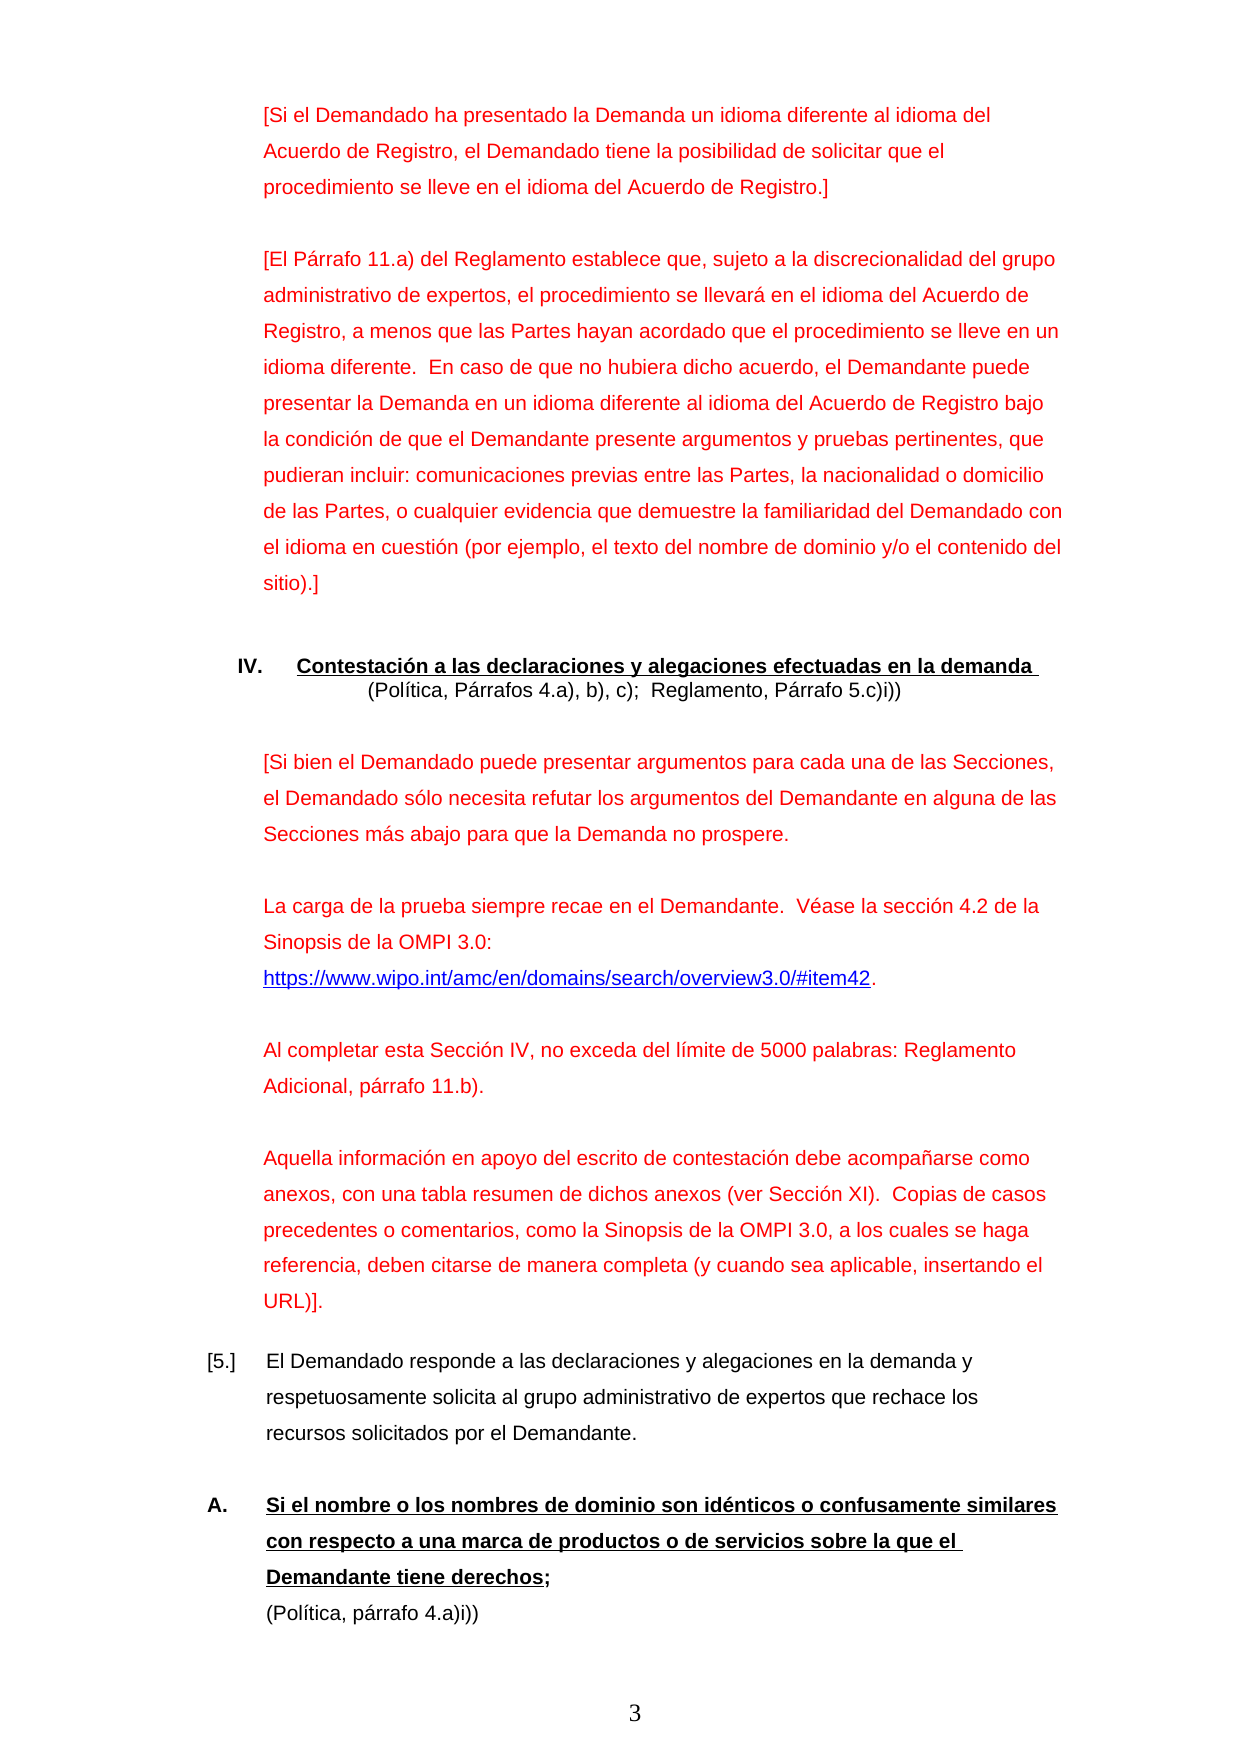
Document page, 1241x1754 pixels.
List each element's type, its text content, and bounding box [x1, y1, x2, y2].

text IV. Contestación a las declaraciones y alegaciones efectuadas en la demanda [207, 654, 1063, 678]
text [Si el Demandado ha presentado la Demanda un idioma diferente al idioma del Acuerdo de Registro, el Demandado tiene la posibilidad de solicitar que el procedimiento se lleve en el idioma del Acuerdo de Registro.] [263, 103, 1063, 199]
text La carga de la prueba siempre recae en el Demandante. Véase la sección 4.2 de la Sinopsis de la OMPI 3.0: https://www.wipo.int/amc/en/domains/search/overview3.0/#item42. [263, 894, 1063, 990]
text [Si bien el Demandado puede presentar argumentos para cada una de las Secciones, el Demandado sólo necesita refutar los argumentos del Demandante en alguna de las Secciones más abajo para que la Demanda no prospere. [263, 750, 1063, 846]
text A. Si el nombre o los nombres de dominio son idénticos o confusamente similares con respecto a una marca de productos o de servicios sobre la que el Demandante tiene derechos; [207, 1493, 1063, 1589]
text (Política, Párrafos 4.a), b), c); Reglamento, Párrafo 5.c)i)) [207, 678, 1063, 702]
text [El Párrafo 11.a) del Reglamento establece que, sujeto a la discrecionalidad del grupo administrativo de expertos, el procedimiento se llevará en el idioma del Acuerdo de Registro, a menos que las Partes hayan acordado que el procedimiento se lleve en un idioma diferente. En caso de que no hubiera dicho acuerdo, el Demandante puede presentar la Demanda en un idioma diferente al idioma del Acuerdo de Registro bajo la condición de que el Demandante presente argumentos y pruebas pertinentes, que pudieran incluir: comunicaciones previas entre las Partes, la nacionalidad o domicilio de las Partes, o cualquier evidencia que demuestre la familiaridad del Demandado con el idioma en cuestión (por ejemplo, el texto del nombre de dominio y/o el contenido del sitio).] [263, 247, 1063, 594]
text (Política, párrafo 4.a)i)) [266, 1601, 1063, 1625]
text [5.] El Demandado responde a las declaraciones y alegaciones en la demanda y respetuosamente solicita al grupo administrativo de expertos que rechace los recursos solicitados por el Demandante. [207, 1349, 1063, 1445]
text Aquella información en apoyo del escrito de contestación debe acompañarse como anexos, con una tabla resumen de dichos anexos (ver Sección XI). Copias de casos precedentes o comentarios, como la Sinopsis de la OMPI 3.0, a los cuales se haga referencia, deben citarse de manera completa (y cuando sea aplicable, insertando el URL)]. [263, 1146, 1063, 1313]
text Al completar esta Sección IV, no exceda del límite de 5000 palabras: Reglamento Adicional, párrafo 11.b). [263, 1038, 1063, 1098]
